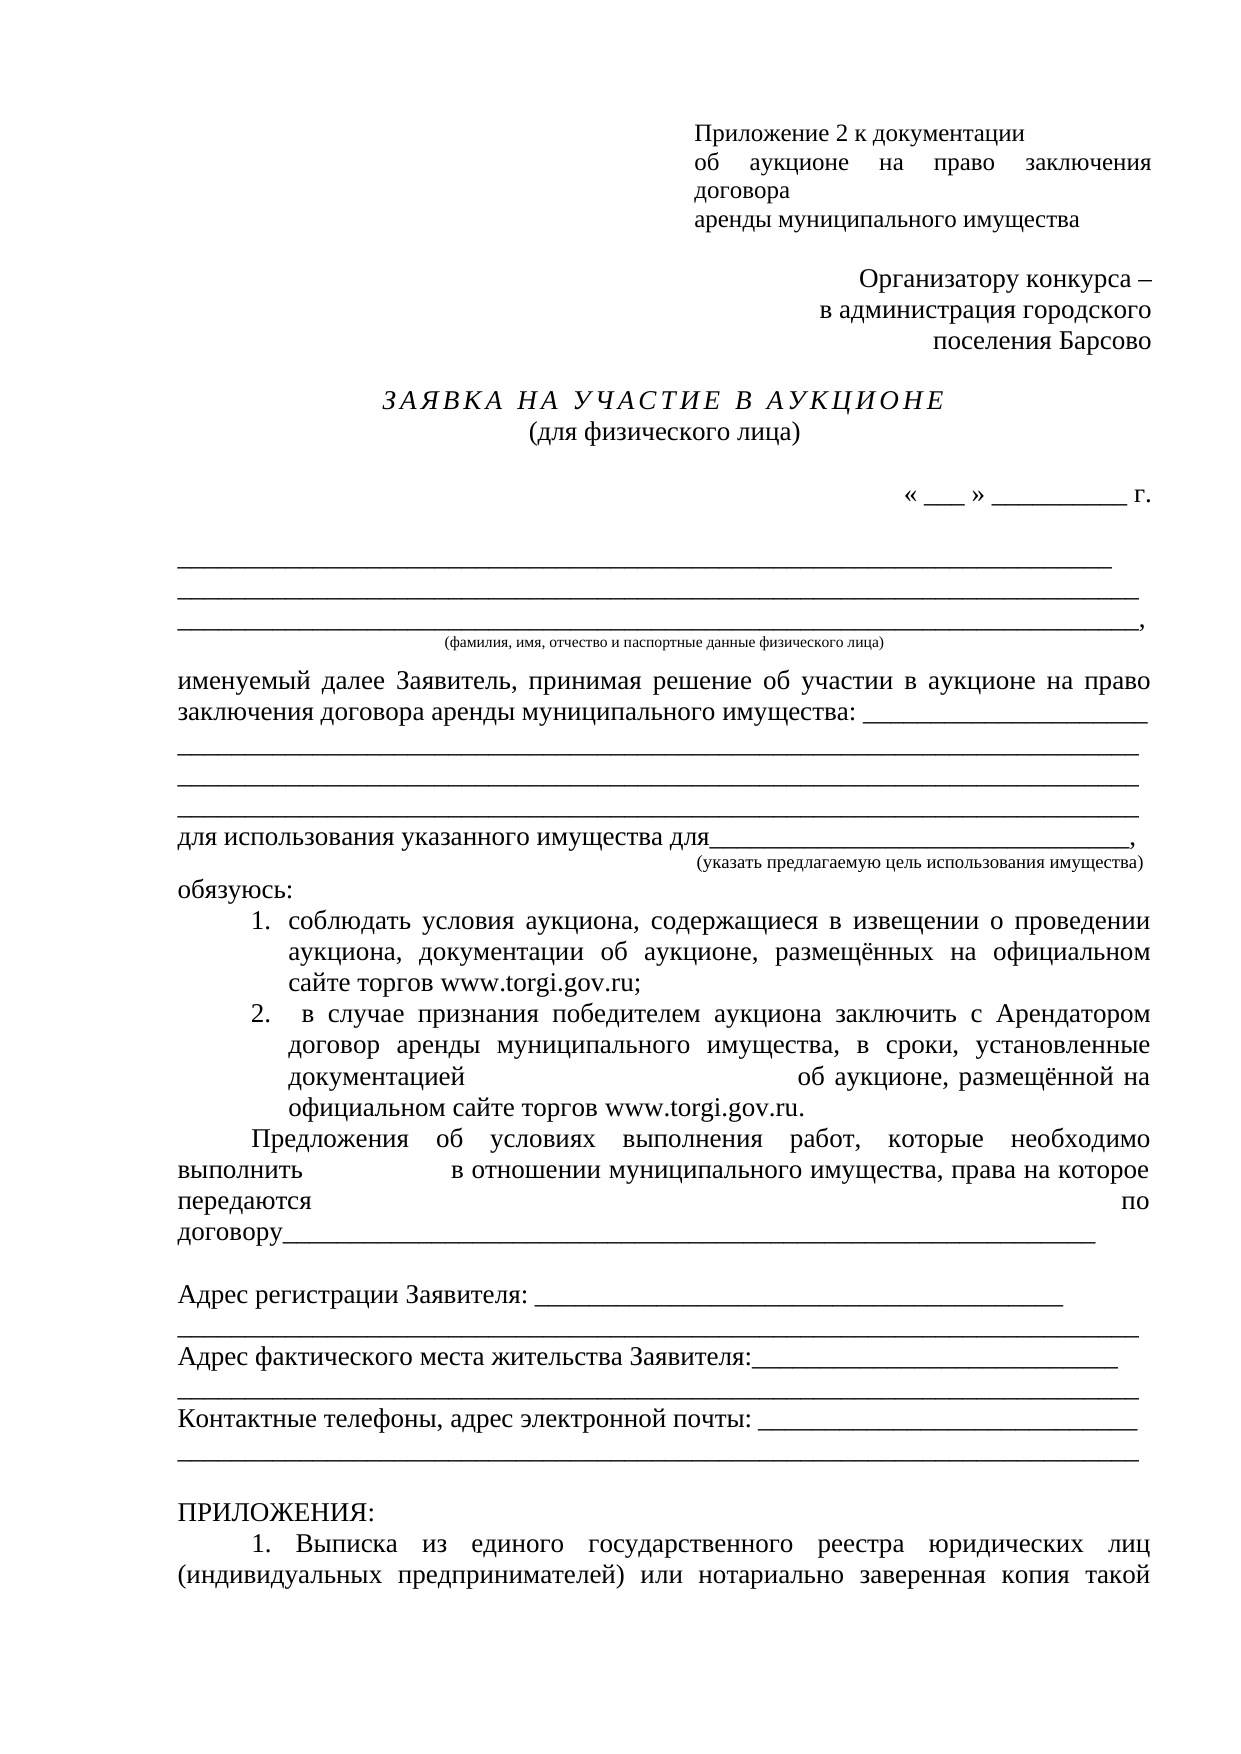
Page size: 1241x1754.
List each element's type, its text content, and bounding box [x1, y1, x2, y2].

list в случае признания победителем аукциона заключить с Арендатором договор аренды муниципального имущества, в сроки, установленные документацией об аукционе, размещённой на официальном сайте торгов www.torgi.gov.ru. [251, 997, 1152, 1122]
text _____________________________________________________________________________________________________________________________________________________________________________________________________________________для использования указанного имущества для_______________________________, [177, 727, 1152, 851]
text именуемый далее Заявитель, принимая решение об участии в аукционе на право заключения договора аренды муниципального имущества: _____________________ [177, 664, 1152, 727]
text обязуюсь: [177, 873, 1152, 904]
text Приложение 2 к документации [694, 118, 1152, 147]
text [177, 1527, 1152, 1589]
text в администрация городского поселения Барсово [709, 293, 1152, 355]
text Организатору конкурса – [709, 262, 1152, 293]
list соблюдать условия аукциона, содержащиеся в извещении о проведении аукциона, документации об аукционе, размещённых на официальном сайте торгов www.torgi.gov.ru; [251, 904, 1152, 997]
text _______________________________________________________________________ Адрес фактического места жительства Заявителя:___________________________ [177, 1309, 1152, 1371]
text ЗАЯВКА НА УЧАСТИЕ В АУКЦИОНЕ [177, 384, 1152, 415]
text (указать предлагаемую цель использования имущества) [177, 851, 1152, 873]
text аренды муниципального имущества [694, 204, 1152, 233]
text Предложения об условиях выполнения работ, которые необходимо выполнить в отношении муниципального имущества, права на которое передаются по договору____________________________________________________________ [177, 1122, 1152, 1247]
text _______________________________________________________________________ [177, 1371, 1152, 1402]
text (для физического лица) [177, 415, 1152, 446]
text _______________________________________________________________________ [177, 1433, 1152, 1464]
text « ___ » __________ г. [177, 477, 1152, 509]
text Контактные телефоны, адрес электронной почты: ____________________________ [177, 1402, 1152, 1433]
text ______________________________________________________________________________________________________________________________________________, [177, 571, 1152, 633]
text об аукционе на право заключения договора [694, 147, 1152, 204]
text ПРИЛОЖЕНИЯ: [177, 1496, 1152, 1527]
text (фамилия, имя, отчество и паспортные данные физического лица) [177, 633, 1152, 664]
text Адрес регистрации Заявителя: _______________________________________ [177, 1278, 1152, 1309]
text _____________________________________________________________________ [177, 540, 1152, 571]
